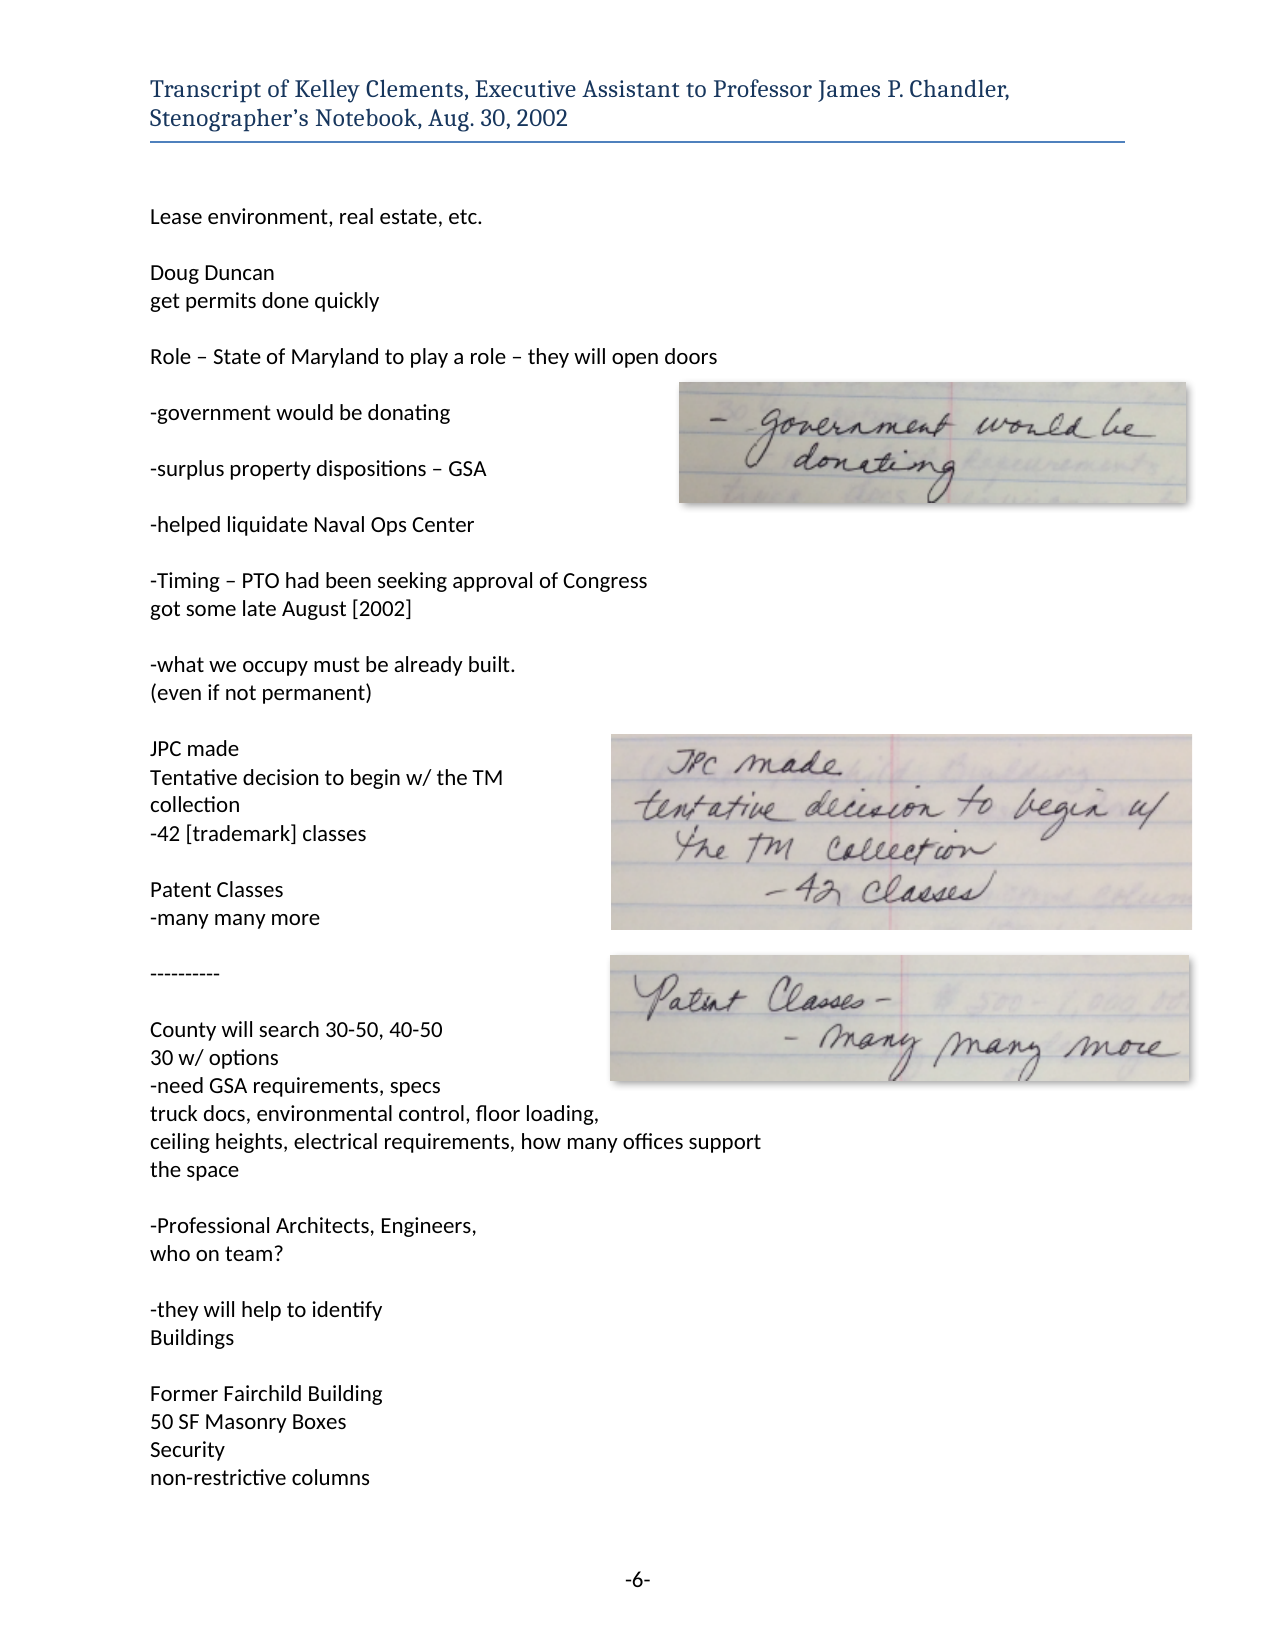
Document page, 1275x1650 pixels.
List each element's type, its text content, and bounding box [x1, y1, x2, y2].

picture [679, 382, 1186, 503]
text -need GSA requirements, specs [150, 1071, 1125, 1099]
text -42 [trademark] classes [150, 819, 611, 847]
text ceiling heights, electrical requirements, how many offices support [150, 1127, 1125, 1155]
text -Timing – PTO had been seeking approval of Congress [150, 566, 1125, 594]
text truck docs, environmental control, floor loading, [150, 1099, 1125, 1127]
text the space [150, 1155, 1125, 1183]
text Former Fairchild Building [150, 1379, 1125, 1407]
text -they will help to identify [150, 1295, 1125, 1323]
text who on team? [150, 1239, 1125, 1267]
text Patent Classes [150, 875, 611, 903]
text ---------- [150, 959, 609, 987]
text -many many more [150, 903, 1125, 931]
text (even if not permanent) [150, 678, 1125, 707]
text Role – State of Maryland to play a role – they will open doors [150, 342, 1125, 370]
text Doug Duncan [150, 258, 1125, 286]
text JPC made [150, 734, 611, 763]
text -what we occupy must be already built. [150, 651, 1125, 678]
text 30 w/ options [150, 1043, 608, 1071]
picture [611, 734, 1193, 930]
text get permits done quickly [150, 286, 1125, 314]
text -government would be donating [150, 398, 677, 426]
picture [610, 955, 1189, 1081]
text Security [150, 1435, 1125, 1463]
text -surplus property dispositions – GSA [150, 454, 677, 482]
text Lease environment, real estate, etc. [150, 202, 1125, 230]
text 50 SF Masonry Boxes [150, 1407, 1125, 1435]
text got some late August [2002] [150, 594, 1125, 622]
text -helped liquidate Naval Ops Center [150, 510, 1125, 538]
text Buildings [150, 1323, 1125, 1351]
text -Professional Architects, Engineers, [150, 1211, 1125, 1239]
text Tentative decision to begin w/ the TM collection [150, 763, 611, 819]
text non-restrictive columns [150, 1463, 1125, 1491]
text County will search 30-50, 40-50 [150, 1015, 608, 1043]
